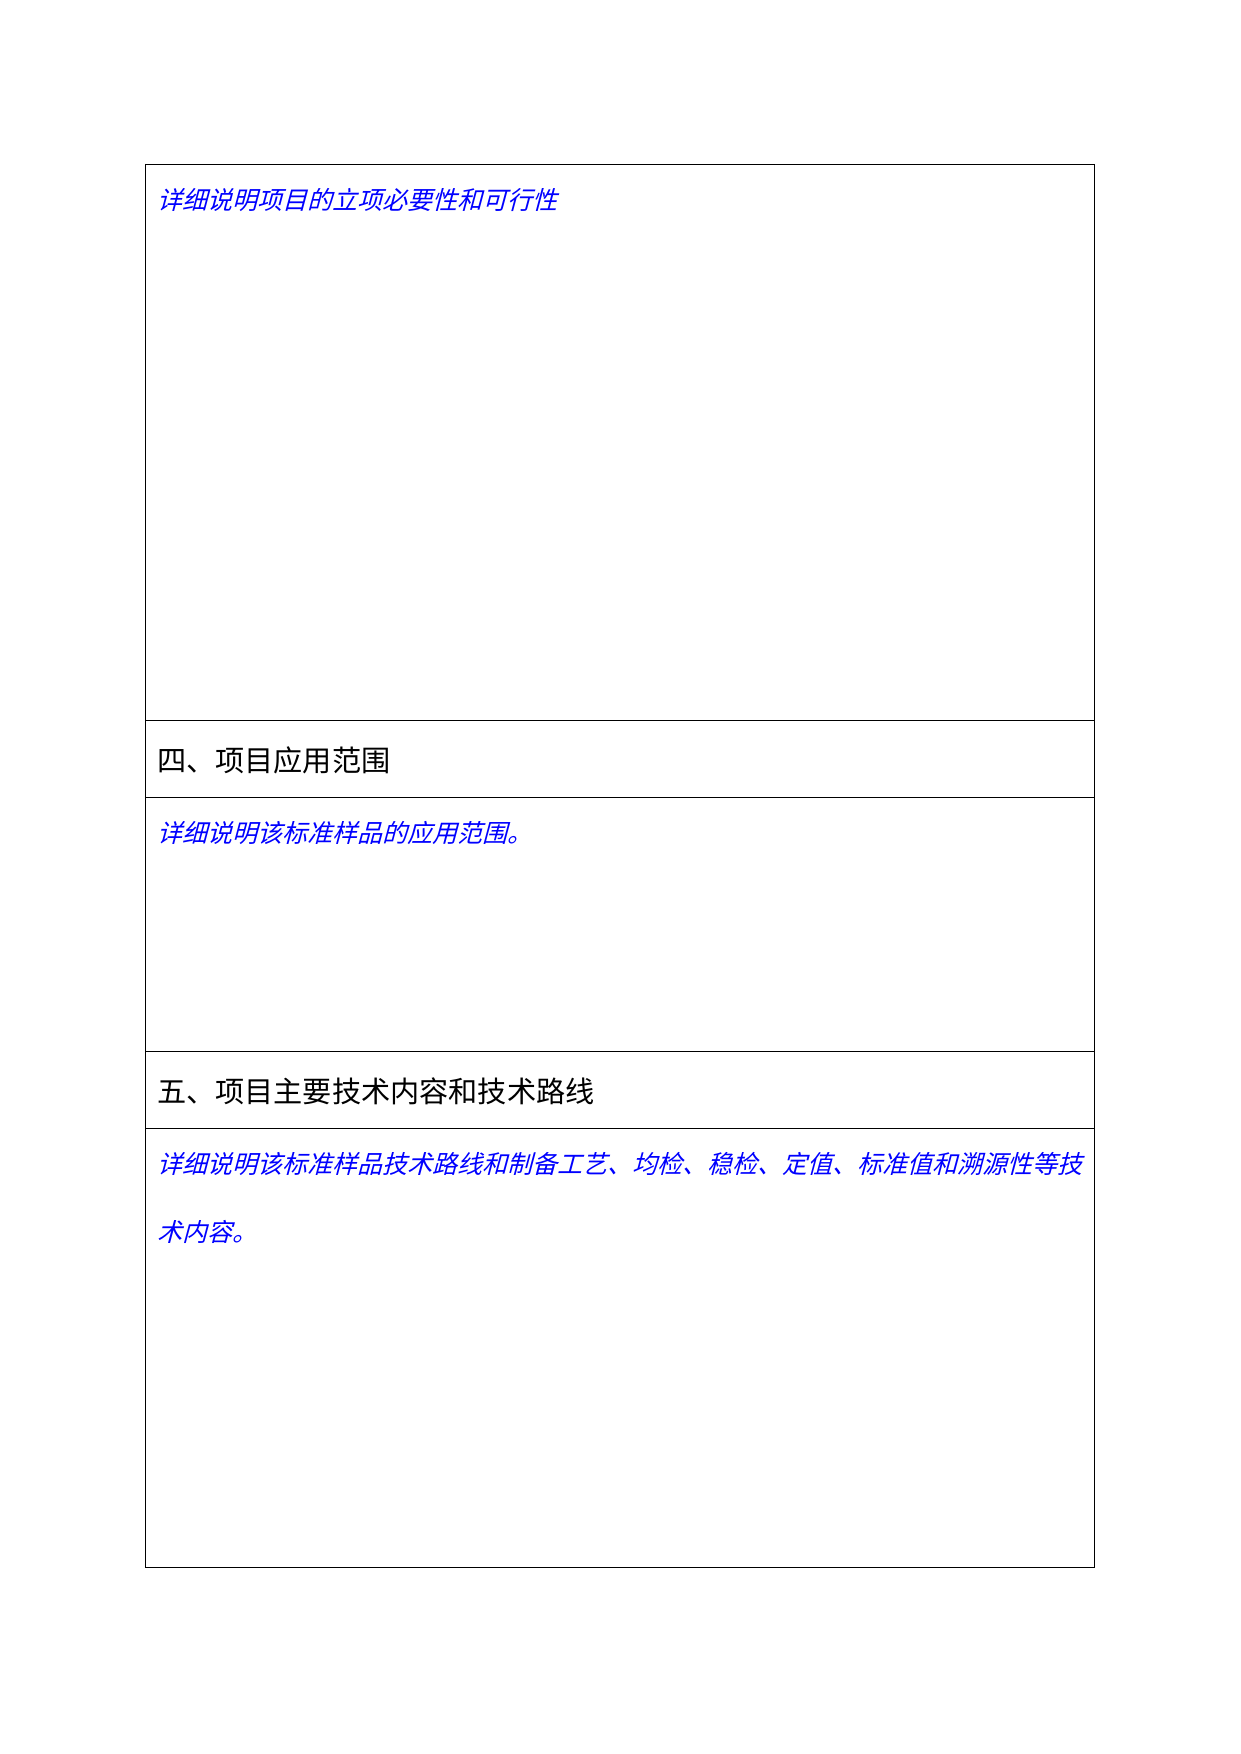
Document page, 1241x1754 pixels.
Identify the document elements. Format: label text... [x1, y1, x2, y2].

table_cell 详细说明该标准样品技术路线和制备工艺、均检、稳检、定值、标准值和溯源性等技术内容。 [146, 1129, 1094, 1567]
table_cell 四、项目应用范围 [146, 721, 1094, 797]
table_cell 五、项目主要技术内容和技术路线 [146, 1052, 1094, 1128]
table_cell 详细说明项目的立项必要性和可行性 [146, 165, 1094, 720]
table_cell 详细说明该标准样品的应用范围。 [146, 798, 1094, 1051]
